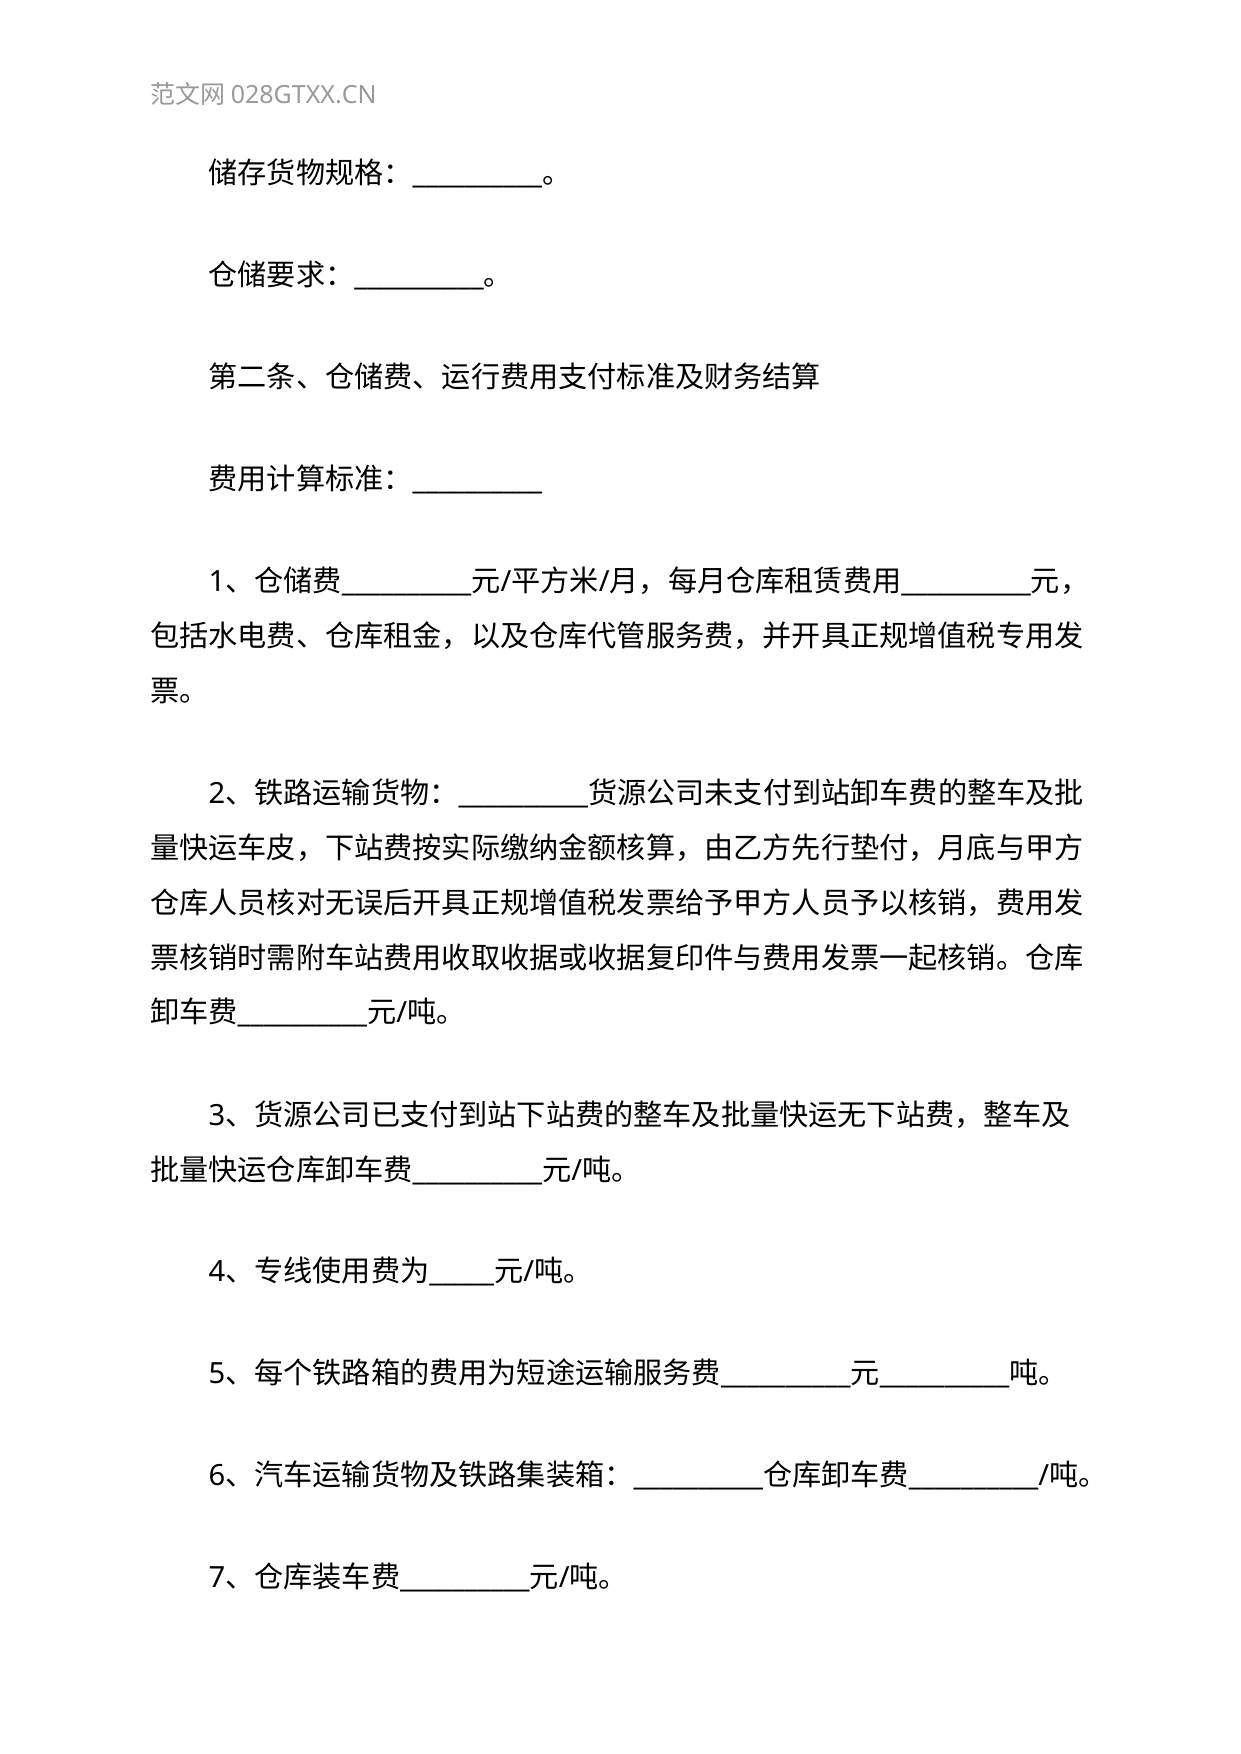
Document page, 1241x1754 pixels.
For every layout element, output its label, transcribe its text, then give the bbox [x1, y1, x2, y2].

text 第二条、仓储费、运行费用支付标准及财务结算 [150, 354, 1090, 396]
text 1、仓储费__________元/平方米/月，每月仓库租赁费用__________元，包括水电费、仓库租金，以及仓库代管服务费，并开具正规增值税专用发票。 [150, 558, 1090, 710]
text 2、铁路运输货物：__________货源公司未支付到站卸车费的整车及批量快运车皮，下站费按实际缴纳金额核算，由乙方先行垫付，月底与甲方仓库人员核对无误后开具正规增值税发票给予甲方人员予以核销，费用发票核销时需附车站费用收取收据或收据复印件与费用发票一起核销。仓库卸车费__________元/吨。 [150, 769, 1090, 1031]
text 3、货源公司已支付到站下站费的整车及批量快运无下站费，整车及批量快运仓库卸车费__________元/吨。 [150, 1091, 1090, 1188]
text 储存货物规格：__________。 [150, 150, 1090, 192]
text 6、汽车运输货物及铁路集装箱：__________仓库卸车费__________/吨。 [150, 1452, 1090, 1494]
text 5、每个铁路箱的费用为短途运输服务费__________元__________吨。 [150, 1350, 1090, 1392]
text 7、仓库装车费__________元/吨。 [150, 1554, 1090, 1596]
text 仓储要求：__________。 [150, 252, 1090, 294]
text 4、专线使用费为_____元/吨。 [150, 1248, 1090, 1290]
text 费用计算标准：__________ [150, 456, 1090, 498]
